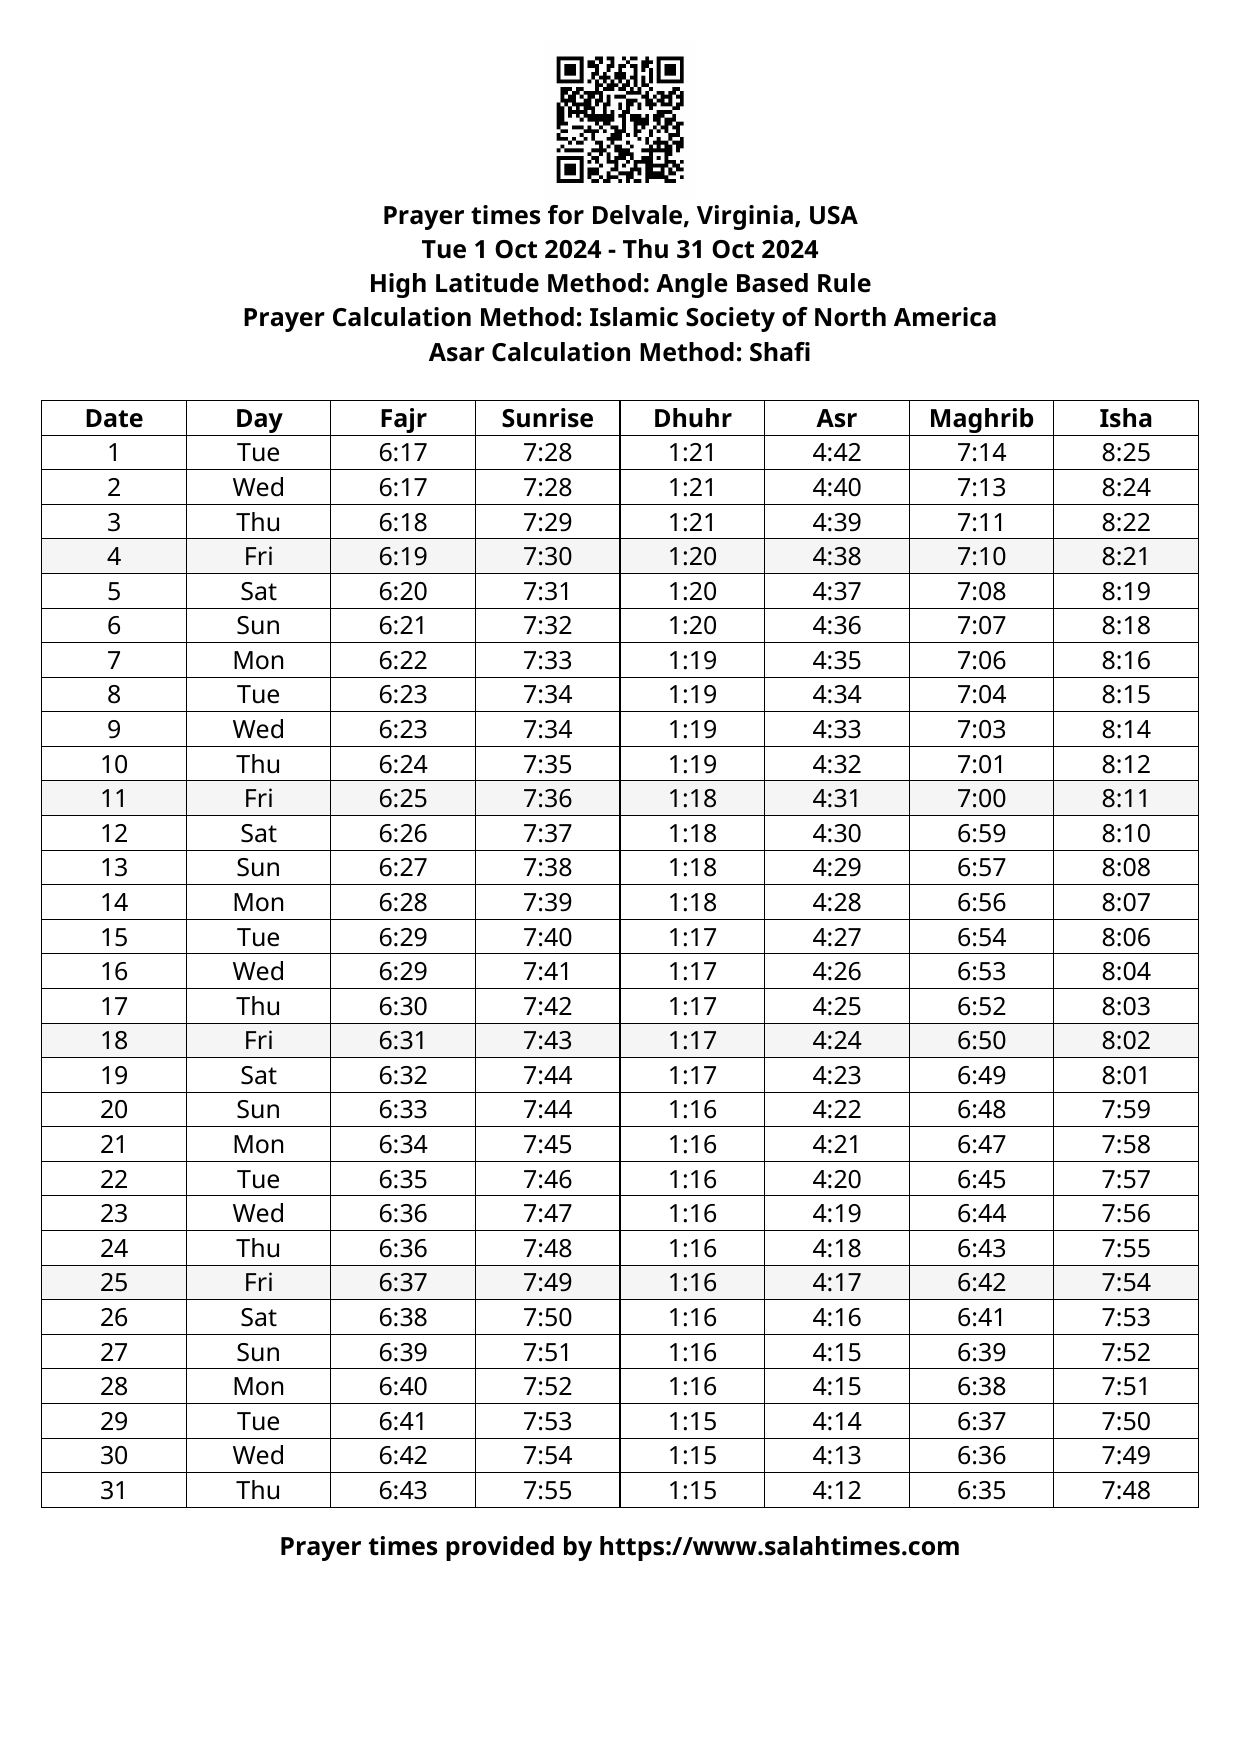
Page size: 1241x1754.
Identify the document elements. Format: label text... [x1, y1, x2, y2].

table_cell 8:25 [1054, 436, 1198, 469]
table_cell 7:35 [476, 747, 619, 780]
table_cell 25 [42, 1266, 186, 1299]
table_cell 6:39 [331, 1335, 475, 1368]
table_cell 7:08 [910, 574, 1053, 607]
table_cell 4:34 [765, 678, 909, 711]
table_cell 4:13 [765, 1439, 909, 1472]
text Prayer times for Delvale, Virginia, USA [42, 198, 1198, 232]
table_cell 6:48 [910, 1093, 1053, 1126]
table_cell 1:18 [621, 781, 764, 815]
table_cell 4:15 [765, 1369, 909, 1403]
table_cell Mon [187, 885, 330, 919]
table_cell 1:16 [621, 1162, 764, 1195]
table_cell 7:30 [476, 539, 619, 573]
table_cell 6:38 [331, 1300, 475, 1334]
table_cell 4:28 [765, 885, 909, 919]
table_cell 6:57 [910, 851, 1053, 884]
table_cell 8:16 [1054, 643, 1198, 677]
text Tue 1 Oct 2024 - Thu 31 Oct 2024 [42, 232, 1198, 266]
table_cell 6:41 [910, 1300, 1053, 1334]
table_cell Sat [187, 816, 330, 849]
table_cell 1:16 [621, 1127, 764, 1161]
table_cell 2 [42, 470, 186, 504]
table_cell 7:57 [1054, 1162, 1198, 1195]
table_cell 6:38 [910, 1369, 1053, 1403]
table_cell 1:16 [621, 1093, 764, 1126]
table_cell 6:21 [331, 609, 475, 642]
table_cell 6:45 [910, 1162, 1053, 1195]
table_cell 7:59 [1054, 1093, 1198, 1126]
table_cell 7:45 [476, 1127, 619, 1161]
table_cell 7:52 [476, 1369, 619, 1403]
table_cell 1:20 [621, 539, 764, 573]
table_cell 7:48 [1054, 1473, 1198, 1507]
table_cell 1:15 [621, 1439, 764, 1472]
table_cell 7:00 [910, 781, 1053, 815]
table_cell 7:55 [1054, 1231, 1198, 1264]
table_cell 8:04 [1054, 954, 1198, 988]
table_cell 7:13 [910, 470, 1053, 504]
table_cell 7:48 [476, 1231, 619, 1264]
table_cell 28 [42, 1369, 186, 1403]
table_cell 4:18 [765, 1231, 909, 1264]
table_cell 6:28 [331, 885, 475, 919]
table_cell 8:15 [1054, 678, 1198, 711]
table_cell 6:23 [331, 712, 475, 746]
table_cell Sat [187, 1300, 330, 1334]
table_cell 6:42 [910, 1266, 1053, 1299]
table_cell 6:33 [331, 1093, 475, 1126]
table_cell 8:24 [1054, 470, 1198, 504]
table_cell 4:33 [765, 712, 909, 746]
table_cell 16 [42, 954, 186, 988]
table_cell 7:38 [476, 851, 619, 884]
table_cell 7:31 [476, 574, 619, 607]
text Asar Calculation Method: Shafi [42, 334, 1198, 368]
table_cell 12 [42, 816, 186, 849]
table_cell 7:55 [476, 1473, 619, 1507]
table_cell 1:19 [621, 678, 764, 711]
table_cell 6:50 [910, 1024, 1053, 1057]
table_cell 1:18 [621, 816, 764, 849]
table_cell Tue [187, 436, 330, 469]
table_cell 6:30 [331, 989, 475, 1022]
table_cell Mon [187, 1127, 330, 1161]
table_cell 4:26 [765, 954, 909, 988]
table_cell 1:16 [621, 1335, 764, 1368]
table_cell 4:16 [765, 1300, 909, 1334]
table_cell 1:18 [621, 885, 764, 919]
table_cell 4:25 [765, 989, 909, 1022]
table_cell 7:32 [476, 609, 619, 642]
table_cell 6:22 [331, 643, 475, 677]
table_cell Fri [187, 539, 330, 573]
table_cell 18 [42, 1024, 186, 1057]
table_header Date [42, 401, 186, 434]
table_cell 4:14 [765, 1404, 909, 1437]
table_cell 6:43 [910, 1231, 1053, 1264]
table_cell Thu [187, 989, 330, 1022]
table_cell 27 [42, 1335, 186, 1368]
table_cell 1:17 [621, 1058, 764, 1092]
table_cell 7:43 [476, 1024, 619, 1057]
table_cell 7:28 [476, 470, 619, 504]
table_header Asr [765, 401, 909, 434]
table_cell 6:49 [910, 1058, 1053, 1092]
table_cell 7:54 [1054, 1266, 1198, 1299]
table_cell 6:24 [331, 747, 475, 780]
table_cell 6:43 [331, 1473, 475, 1507]
table_cell 7:03 [910, 712, 1053, 746]
table_cell 7:58 [1054, 1127, 1198, 1161]
table_cell 4:23 [765, 1058, 909, 1092]
table_cell 6:40 [331, 1369, 475, 1403]
table_cell 6:56 [910, 885, 1053, 919]
table_cell 7:28 [476, 436, 619, 469]
table_cell Sat [187, 1058, 330, 1092]
table_cell 9 [42, 712, 186, 746]
table_cell 4:12 [765, 1473, 909, 1507]
table_cell 6:17 [331, 436, 475, 469]
table_cell 4:40 [765, 470, 909, 504]
table_header Day [187, 401, 330, 434]
table_cell 6:19 [331, 539, 475, 573]
table_cell 7:53 [476, 1404, 619, 1437]
table_cell 6:54 [910, 920, 1053, 953]
table_cell 6:53 [910, 954, 1053, 988]
table_header Fajr [331, 401, 475, 434]
table_cell 7:51 [476, 1335, 619, 1368]
table_cell 4:15 [765, 1335, 909, 1368]
text Prayer Calculation Method: Islamic Society of North America [42, 300, 1198, 334]
table_cell 4:17 [765, 1266, 909, 1299]
table_cell 6:23 [331, 678, 475, 711]
table_cell Wed [187, 470, 330, 504]
table_cell 7:29 [476, 505, 619, 538]
table_cell 8:03 [1054, 989, 1198, 1022]
table_cell 7:51 [1054, 1369, 1198, 1403]
table_cell Sun [187, 851, 330, 884]
table_cell Thu [187, 1473, 330, 1507]
table_cell 1:17 [621, 1024, 764, 1057]
table_cell 8:14 [1054, 712, 1198, 746]
table_cell 1:17 [621, 954, 764, 988]
table_cell Sun [187, 1093, 330, 1126]
table_cell 1:20 [621, 609, 764, 642]
table_cell Mon [187, 643, 330, 677]
table_cell 4:42 [765, 436, 909, 469]
table_cell 6:18 [331, 505, 475, 538]
table_cell 4:22 [765, 1093, 909, 1126]
table_cell 7:50 [1054, 1404, 1198, 1437]
table_cell 8:01 [1054, 1058, 1198, 1092]
table_cell 6:29 [331, 954, 475, 988]
table_header Isha [1054, 401, 1198, 434]
table_cell 1:19 [621, 712, 764, 746]
table_cell 7:46 [476, 1162, 619, 1195]
table_cell 19 [42, 1058, 186, 1092]
table_cell 8:22 [1054, 505, 1198, 538]
table_cell 31 [42, 1473, 186, 1507]
table_cell 6:34 [331, 1127, 475, 1161]
table_cell 1:18 [621, 851, 764, 884]
table_cell 8:07 [1054, 885, 1198, 919]
table_cell 4:35 [765, 643, 909, 677]
table_cell 1:16 [621, 1196, 764, 1230]
table_cell 17 [42, 989, 186, 1022]
table_cell 26 [42, 1300, 186, 1334]
table_cell 4:39 [765, 505, 909, 538]
table_cell 7:01 [910, 747, 1053, 780]
table_cell Tue [187, 920, 330, 953]
table_cell 6:52 [910, 989, 1053, 1022]
table_cell 6:29 [331, 920, 475, 953]
table_cell 6:39 [910, 1335, 1053, 1368]
table_cell 4:27 [765, 920, 909, 953]
table_cell 1:17 [621, 989, 764, 1022]
table_cell 7:34 [476, 678, 619, 711]
table_cell 8:10 [1054, 816, 1198, 849]
table_cell 1:19 [621, 643, 764, 677]
table_cell 8:19 [1054, 574, 1198, 607]
table_cell 7:54 [476, 1439, 619, 1472]
table_cell 7:07 [910, 609, 1053, 642]
table_cell 7:34 [476, 712, 619, 746]
table_cell 30 [42, 1439, 186, 1472]
table_cell 6:31 [331, 1024, 475, 1057]
table_cell 7:53 [1054, 1300, 1198, 1334]
table_cell 13 [42, 851, 186, 884]
table_cell Tue [187, 678, 330, 711]
table_cell 7:56 [1054, 1196, 1198, 1230]
table_cell 4:38 [765, 539, 909, 573]
table_cell 4:31 [765, 781, 909, 815]
table_cell 4:21 [765, 1127, 909, 1161]
table_cell 7:04 [910, 678, 1053, 711]
table_cell 4:19 [765, 1196, 909, 1230]
table_cell 11 [42, 781, 186, 815]
table_cell 1:16 [621, 1266, 764, 1299]
table_cell 6:32 [331, 1058, 475, 1092]
table_cell 1:16 [621, 1300, 764, 1334]
table_cell Thu [187, 505, 330, 538]
table_cell 5 [42, 574, 186, 607]
table_cell 7:37 [476, 816, 619, 849]
table_cell 8:12 [1054, 747, 1198, 780]
table_cell 7:36 [476, 781, 619, 815]
table_cell 7:41 [476, 954, 619, 988]
table_cell 24 [42, 1231, 186, 1264]
table_cell 7:11 [910, 505, 1053, 538]
table_cell 4:30 [765, 816, 909, 849]
table_cell Wed [187, 1439, 330, 1472]
table_cell 1:20 [621, 574, 764, 607]
table_cell Thu [187, 1231, 330, 1264]
table_cell Wed [187, 1196, 330, 1230]
table_cell 8:11 [1054, 781, 1198, 815]
table_cell 7:49 [476, 1266, 619, 1299]
table_cell 3 [42, 505, 186, 538]
table_cell 6:17 [331, 470, 475, 504]
table_cell 1:21 [621, 470, 764, 504]
table_cell 1:21 [621, 436, 764, 469]
table_cell 8 [42, 678, 186, 711]
table_cell Sat [187, 574, 330, 607]
table_cell 6:59 [910, 816, 1053, 849]
table_cell Mon [187, 1369, 330, 1403]
table_cell Wed [187, 954, 330, 988]
table_cell 7:42 [476, 989, 619, 1022]
table_cell 4:20 [765, 1162, 909, 1195]
table_cell 7:49 [1054, 1439, 1198, 1472]
table_cell 7:06 [910, 643, 1053, 677]
table_cell 1:19 [621, 747, 764, 780]
table_cell 8:18 [1054, 609, 1198, 642]
table_cell Tue [187, 1162, 330, 1195]
table_cell 22 [42, 1162, 186, 1195]
table_cell 6:26 [331, 816, 475, 849]
table_cell 8:08 [1054, 851, 1198, 884]
table_cell 7:39 [476, 885, 619, 919]
table_cell 6:36 [910, 1439, 1053, 1472]
table_cell 6:47 [910, 1127, 1053, 1161]
table_cell 6:41 [331, 1404, 475, 1437]
table_cell 7:50 [476, 1300, 619, 1334]
picture [542, 41, 699, 198]
table_cell 15 [42, 920, 186, 953]
table_cell 6:35 [910, 1473, 1053, 1507]
table_cell 20 [42, 1093, 186, 1126]
table_cell Fri [187, 1266, 330, 1299]
table_cell 7:47 [476, 1196, 619, 1230]
table_cell 6:44 [910, 1196, 1053, 1230]
table_cell 1:21 [621, 505, 764, 538]
table_cell 7:33 [476, 643, 619, 677]
table_cell 14 [42, 885, 186, 919]
table_cell 6:36 [331, 1231, 475, 1264]
table_cell 6:42 [331, 1439, 475, 1472]
table_cell 4:32 [765, 747, 909, 780]
table_cell 6:20 [331, 574, 475, 607]
table_header Maghrib [910, 401, 1053, 434]
table_cell 4:24 [765, 1024, 909, 1057]
table_cell 6 [42, 609, 186, 642]
table_cell 4:37 [765, 574, 909, 607]
table_cell 6:36 [331, 1196, 475, 1230]
text Prayer times provided by https://www.salahtimes.com [42, 1528, 1198, 1563]
table_header Dhuhr [621, 401, 764, 434]
table_cell 1:15 [621, 1473, 764, 1507]
table_cell 1 [42, 436, 186, 469]
table_cell Thu [187, 747, 330, 780]
table_cell Fri [187, 781, 330, 815]
table_cell 1:16 [621, 1369, 764, 1403]
table_cell 29 [42, 1404, 186, 1437]
table_cell 7:44 [476, 1058, 619, 1092]
table_cell 8:06 [1054, 920, 1198, 953]
table_cell 1:17 [621, 920, 764, 953]
table_cell 6:35 [331, 1162, 475, 1195]
table_cell Sun [187, 609, 330, 642]
table_cell 4 [42, 539, 186, 573]
table_cell 6:27 [331, 851, 475, 884]
table_cell Tue [187, 1404, 330, 1437]
table_cell 6:25 [331, 781, 475, 815]
table_cell 6:37 [910, 1404, 1053, 1437]
table_cell 1:16 [621, 1231, 764, 1264]
table_cell 7:52 [1054, 1335, 1198, 1368]
table_cell 7:40 [476, 920, 619, 953]
table_cell 8:02 [1054, 1024, 1198, 1057]
table_cell 4:36 [765, 609, 909, 642]
table_header Sunrise [476, 401, 619, 434]
table_cell 21 [42, 1127, 186, 1161]
table_cell 1:15 [621, 1404, 764, 1437]
table_cell Sun [187, 1335, 330, 1368]
table_cell Wed [187, 712, 330, 746]
table_cell 10 [42, 747, 186, 780]
table_cell 7 [42, 643, 186, 677]
text High Latitude Method: Angle Based Rule [42, 266, 1198, 300]
table_cell 4:29 [765, 851, 909, 884]
table_cell 7:44 [476, 1093, 619, 1126]
table_cell 23 [42, 1196, 186, 1230]
table_cell 8:21 [1054, 539, 1198, 573]
table_cell Fri [187, 1024, 330, 1057]
table_cell 6:37 [331, 1266, 475, 1299]
table_cell 7:14 [910, 436, 1053, 469]
table_cell 7:10 [910, 539, 1053, 573]
